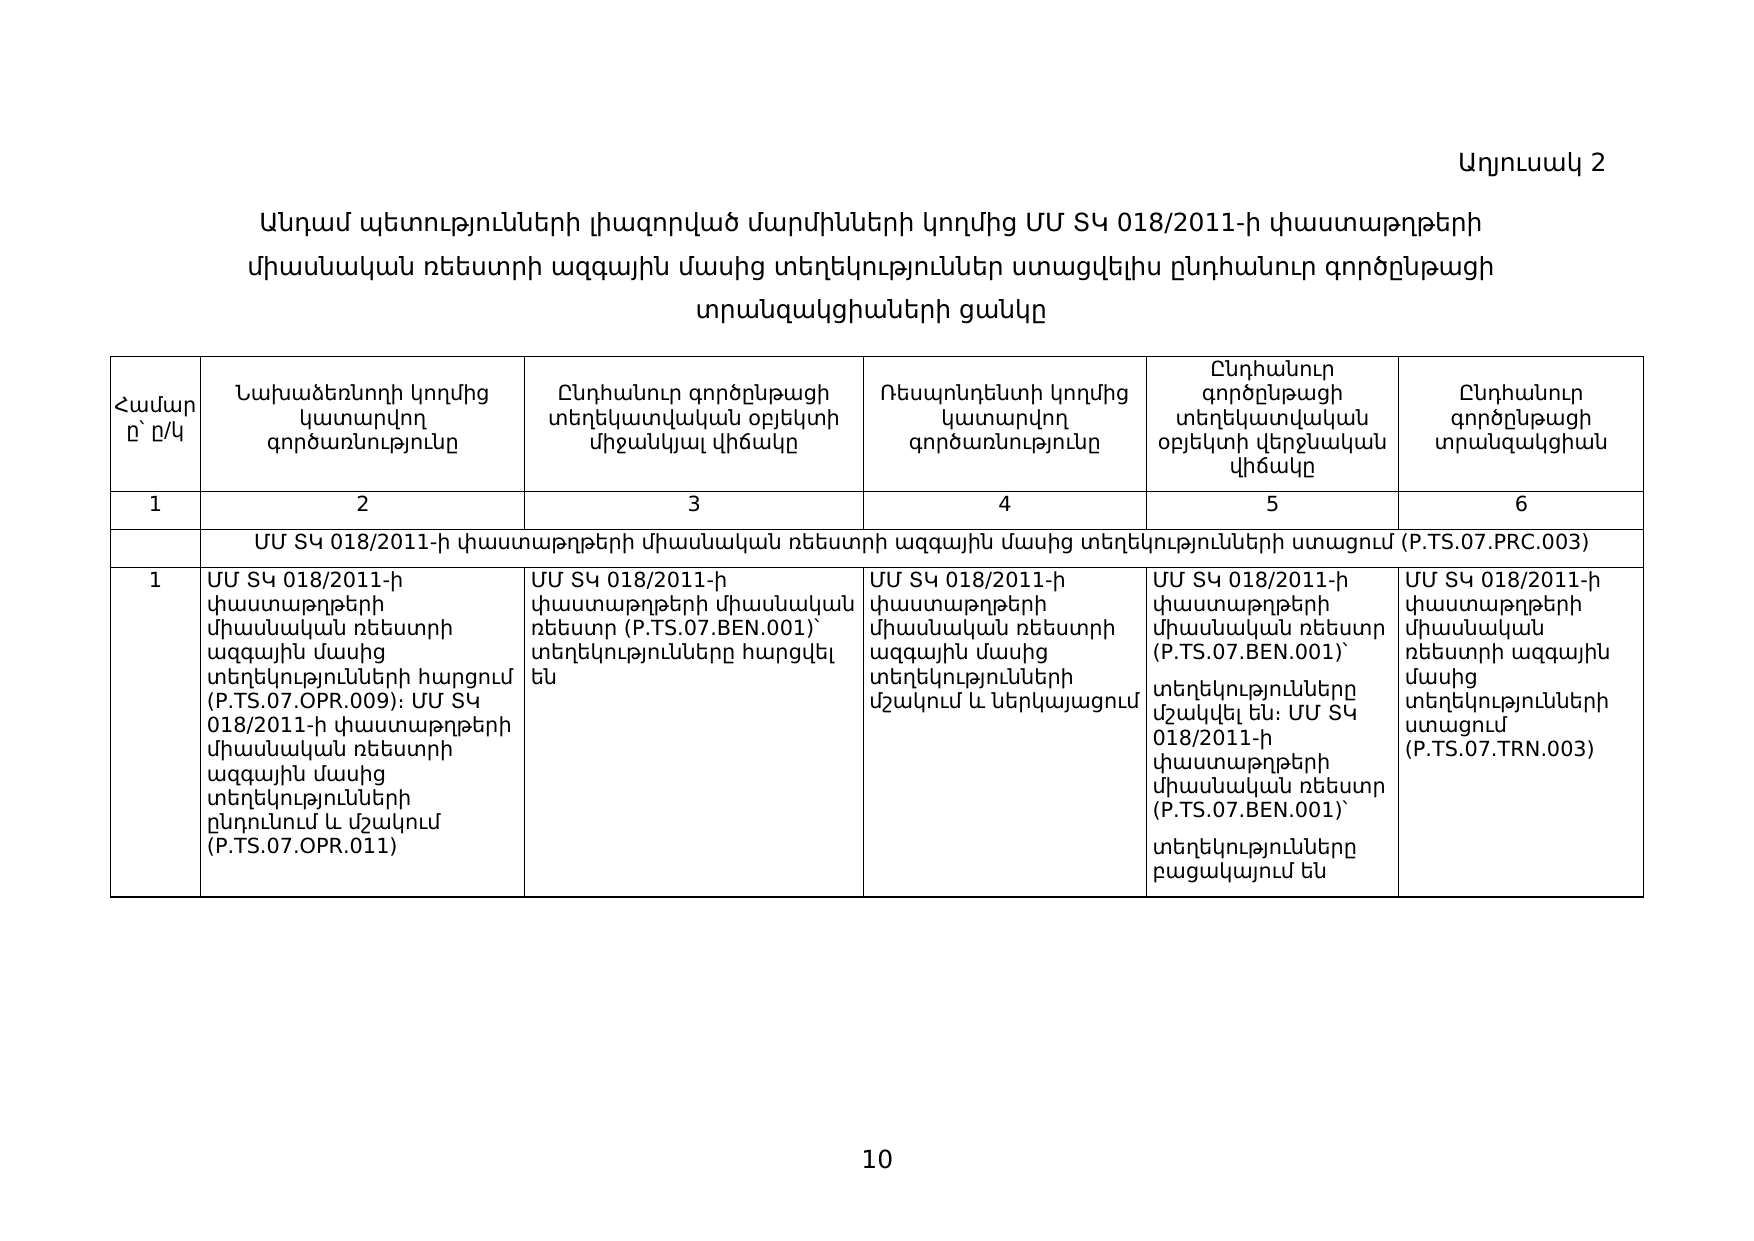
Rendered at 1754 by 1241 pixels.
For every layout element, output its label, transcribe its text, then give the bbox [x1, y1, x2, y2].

table_cell ՄՄ ՏԿ 018/2011-ի փաստաթղթերի միասնական ռեեստր (P.TS.07.BEN.001)՝ տեղեկությունները հարցվել են [525, 568, 863, 896]
table_header Նախաձեռնողի կողմից կատարվող գործառնությունը [201, 357, 524, 491]
table_cell ՄՄ ՏԿ 018/2011-ի փաստաթղթերի միասնական ռեեստրի ազգային մասից տեղեկությունների հարցում (P.TS.07.OPR.009)։ ՄՄ ՏԿ 018/2011-ի փաստաթղթերի միասնական ռեեստրի ազգային մասից տեղեկությունների ընդունում և մշակում (P.TS.07.OPR.011) [201, 568, 524, 896]
table_header Ընդհանուր գործընթացի տեղեկատվական օբյեկտի միջանկյալ վիճակը [525, 357, 863, 491]
text Անդամ պետությունների լիազորված մարմինների կողմից ՄՄ ՏԿ 018/2011-ի փաստաթղթերի միասնական ռեեստրի ազգային մասից տեղեկություններ ստացվելիս ընդհանուր գործընթացի տրանզակցիաների ցանկը [207, 208, 1536, 325]
table_cell ՄՄ ՏԿ 018/2011-ի փաստաթղթերի միասնական ռեեստր (P.TS.07.BEN.001)՝ տեղեկությունները մշակվել են։ ՄՄ ՏԿ 018/2011-ի փաստաթղթերի միասնական ռեեստր (P.TS.07.BEN.001)՝ տեղեկությունները բացակայում են [1147, 568, 1398, 896]
table_cell 3 [525, 492, 863, 529]
table_cell [111, 530, 200, 567]
table_header Համարը՝ ը/կ [111, 357, 200, 491]
table_header Ընդհանուր գործընթացի տեղեկատվական օբյեկտի վերջնական վիճակը [1147, 357, 1398, 491]
table_cell 5 [1147, 492, 1398, 529]
table_cell 1 [111, 568, 200, 896]
table_cell ՄՄ ՏԿ 018/2011-ի փաստաթղթերի միասնական ռեեստրի ազգային մասից տեղեկությունների մշակում և ներկայացում [864, 568, 1146, 896]
table_cell ՄՄ ՏԿ 018/2011-ի փաստաթղթերի միասնական ռեեստրի ազգային մասից տեղեկությունների ստացում (P.TS.07.TRN.003) [1399, 568, 1643, 896]
table_cell 6 [1399, 492, 1643, 529]
table_header Ընդհանուր գործընթացի տրանզակցիան [1399, 357, 1643, 491]
table_cell ՄՄ ՏԿ 018/2011-ի փաստաթղթերի միասնական ռեեստրի ազգային մասից տեղեկությունների ստացում (P.TS.07.PRC.003) [201, 530, 1643, 567]
table_header Ռեսպոնդենտի կողմից կատարվող գործառնությունը [864, 357, 1146, 491]
table_cell 1 [111, 492, 200, 529]
text Աղյուսակ 2 [148, 148, 1606, 177]
table_cell 4 [864, 492, 1146, 529]
table_cell 2 [201, 492, 524, 529]
